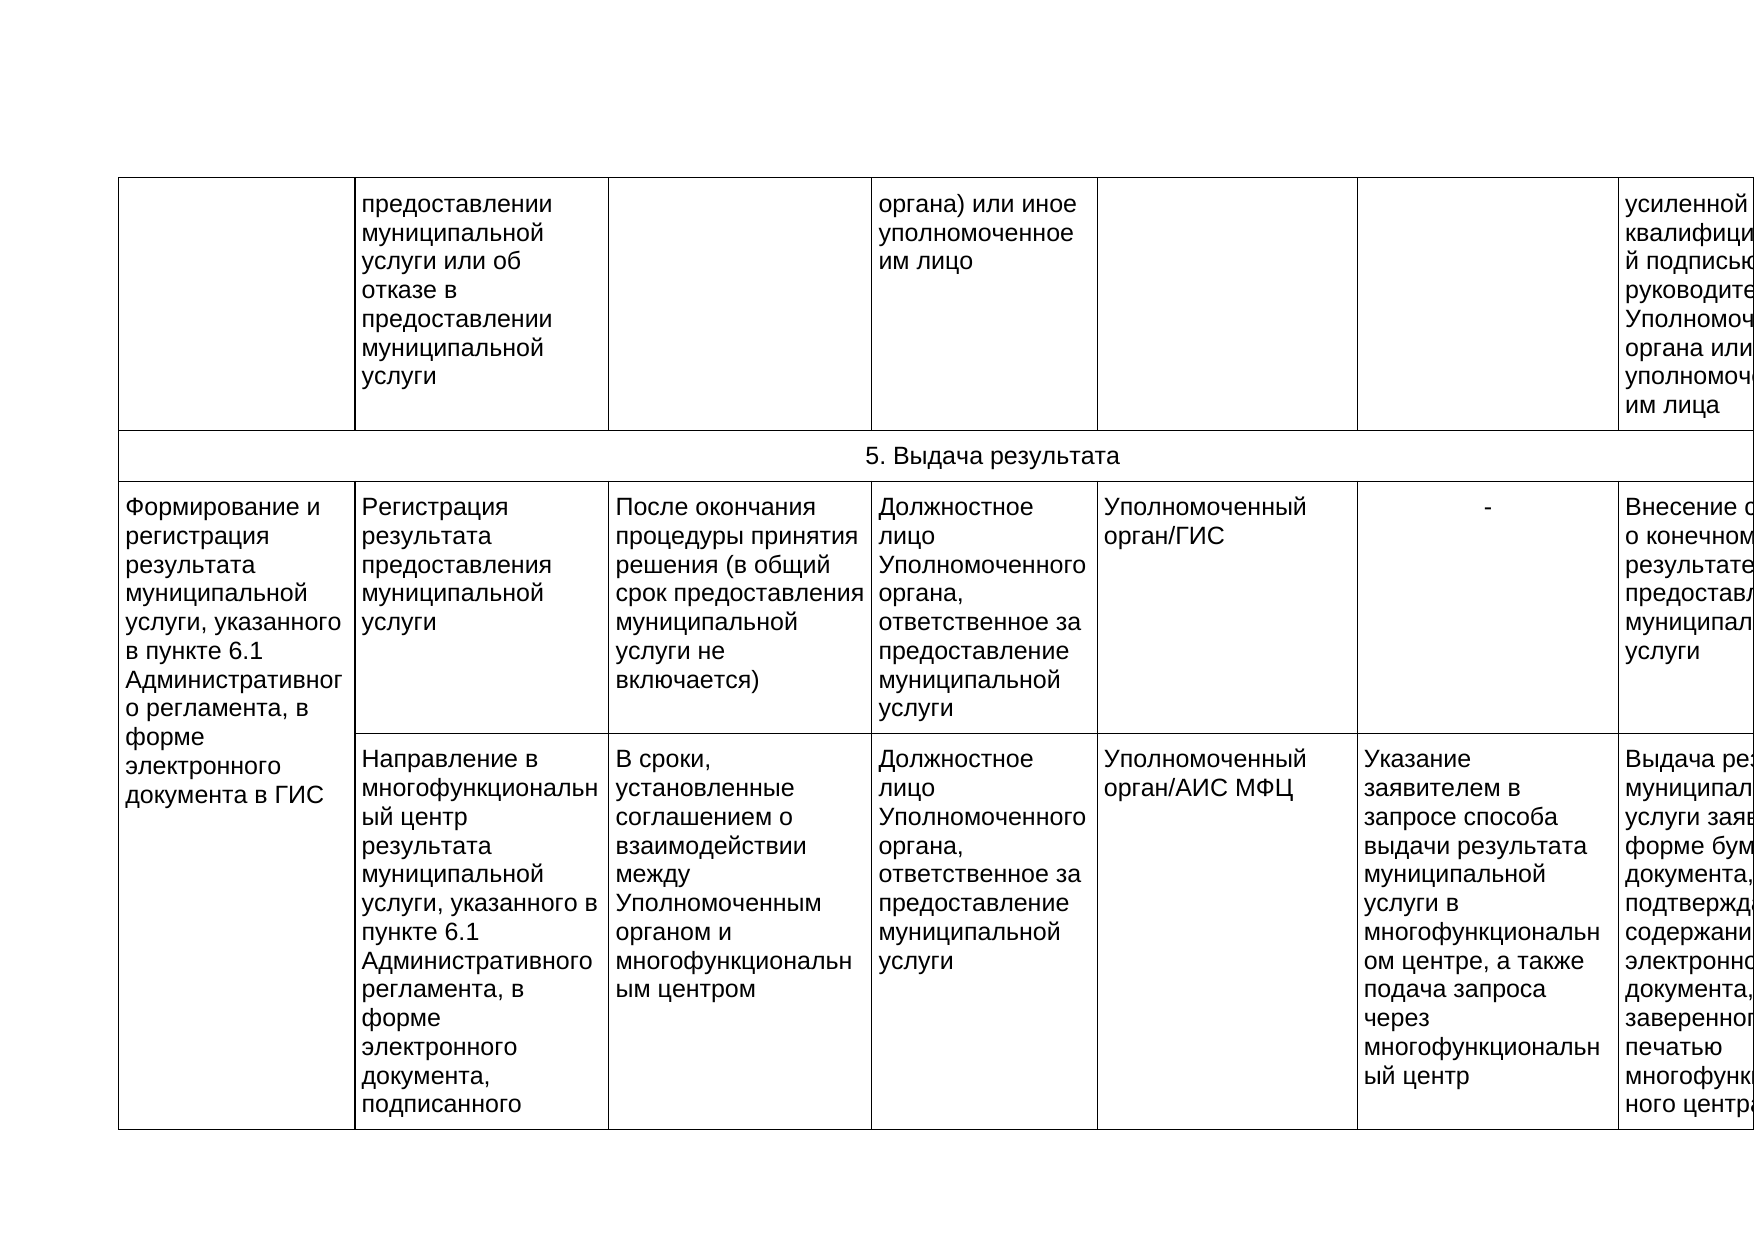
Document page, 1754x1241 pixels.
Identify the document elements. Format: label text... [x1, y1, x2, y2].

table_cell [356, 178, 608, 429]
table_cell Формирование и регистрация результата муниципальной услуги, указанного в пункте 6.1 Административного регламента, в форме электронного документа в ГИС [119, 482, 354, 1129]
table_cell 5. Выдача результата [119, 431, 1753, 481]
table_cell После окончания процедуры принятия решения (в общий срок предоставления муниципальной услуги не включается) [609, 482, 871, 733]
table_cell Внесение сведений о конечном результате предоставления муниципальной услуги [1619, 482, 1753, 733]
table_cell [1098, 734, 1357, 1129]
table_cell Должностное лицо Уполномоченного органа, ответственное за предоставление муниципальной услуги [872, 482, 1097, 733]
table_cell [356, 734, 608, 1129]
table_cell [1619, 734, 1753, 1129]
table_cell Уполномоченный орган/ГИС [1098, 482, 1357, 733]
table_cell Регистрация результата предоставления муниципальной услуги [356, 482, 608, 733]
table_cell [872, 734, 1097, 1129]
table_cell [1358, 734, 1618, 1129]
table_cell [609, 734, 871, 1129]
table_cell - [1358, 482, 1618, 733]
